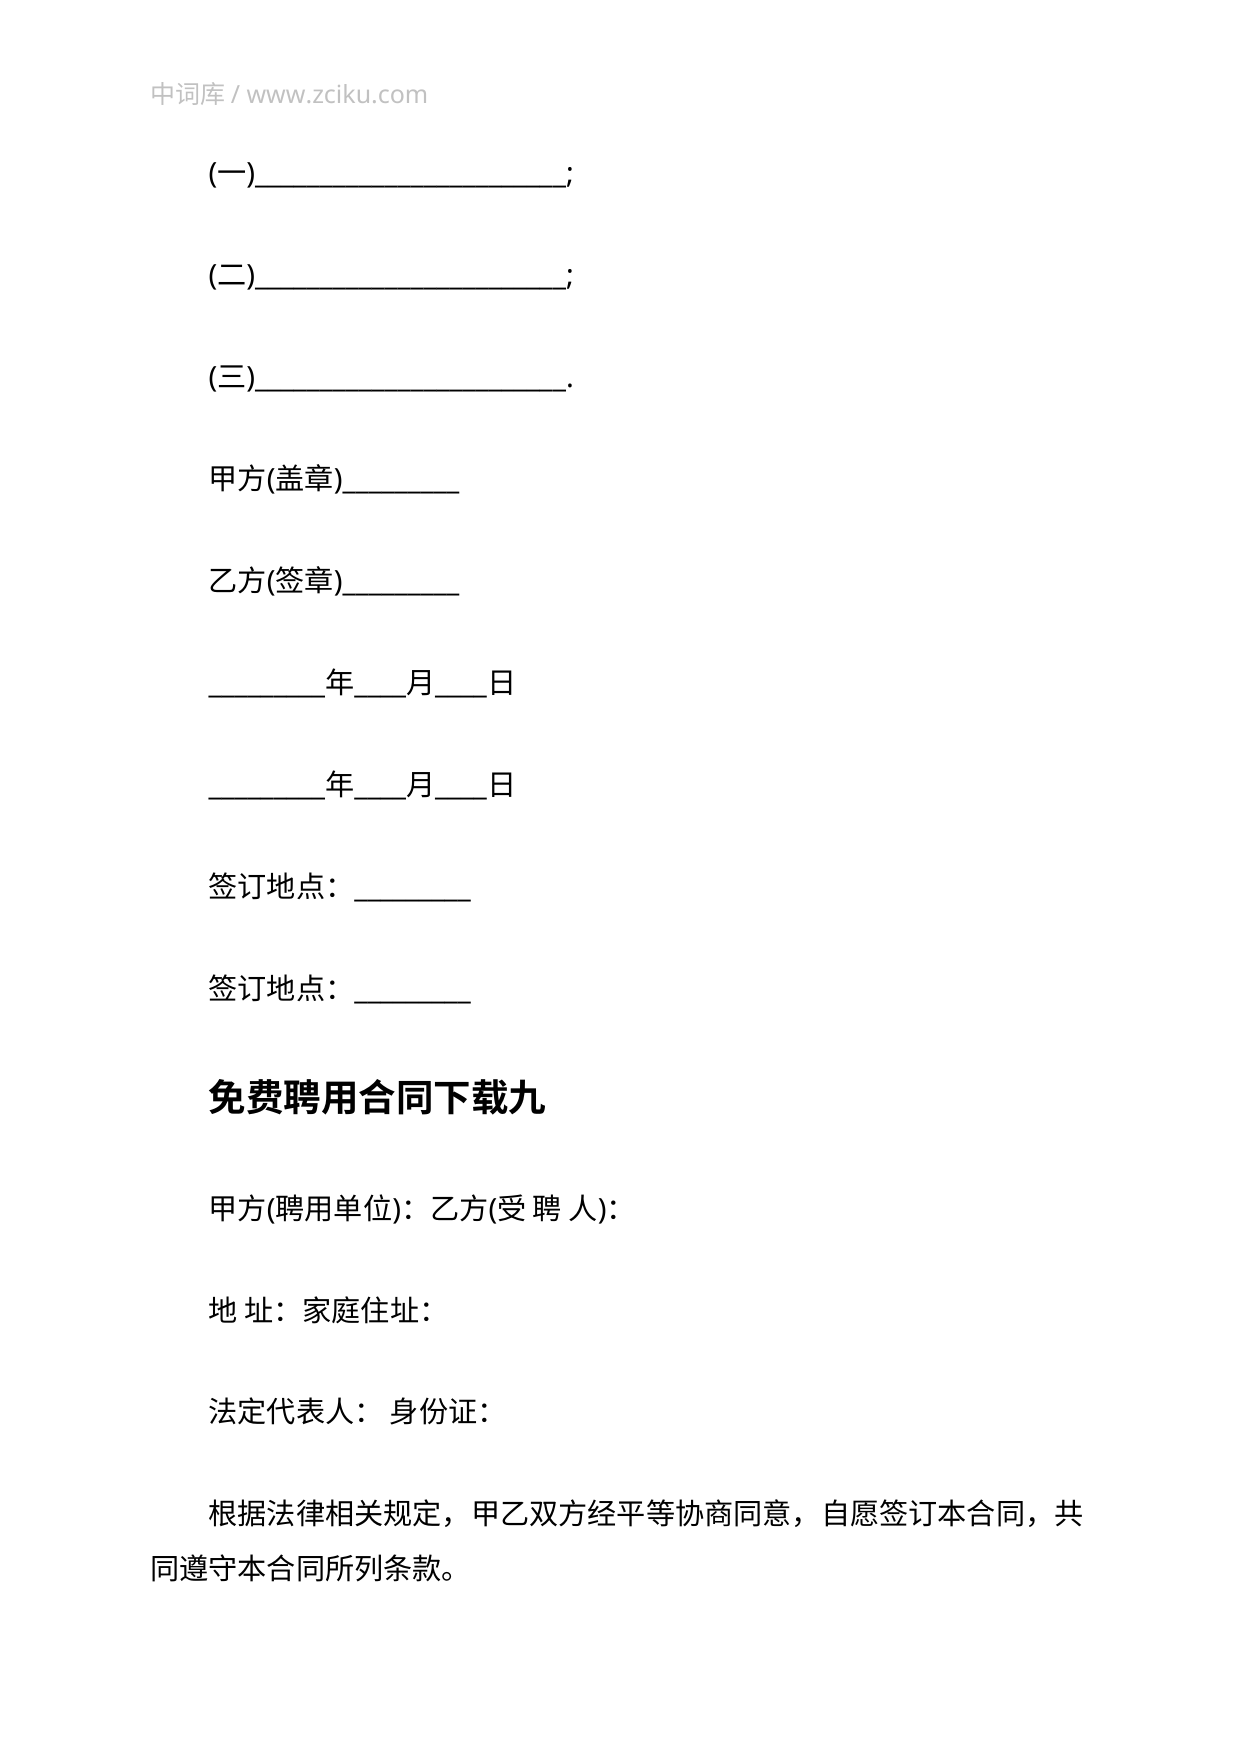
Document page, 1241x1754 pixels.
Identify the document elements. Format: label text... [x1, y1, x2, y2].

text 地 址：家庭住址： [150, 1287, 1090, 1329]
text _________年____月____日 [150, 660, 1090, 702]
text 签订地点：_________ [150, 864, 1090, 906]
text 免费聘用合同下载九 [150, 1068, 1090, 1122]
text 甲方(盖章)_________ [150, 456, 1090, 498]
text 乙方(签章)_________ [150, 558, 1090, 600]
text (一)________________________; [150, 150, 1090, 192]
text 法定代表人： 身份证： [150, 1389, 1090, 1431]
text (二)________________________; [150, 252, 1090, 294]
text _________年____月____日 [150, 762, 1090, 804]
text 根据法律相关规定，甲乙双方经平等协商同意，自愿签订本合同，共同遵守本合同所列条款。 [150, 1491, 1090, 1588]
text 甲方(聘用单位)：乙方(受 聘 人)： [150, 1185, 1090, 1228]
text 签订地点：_________ [150, 966, 1090, 1008]
text (三)________________________. [150, 354, 1090, 396]
